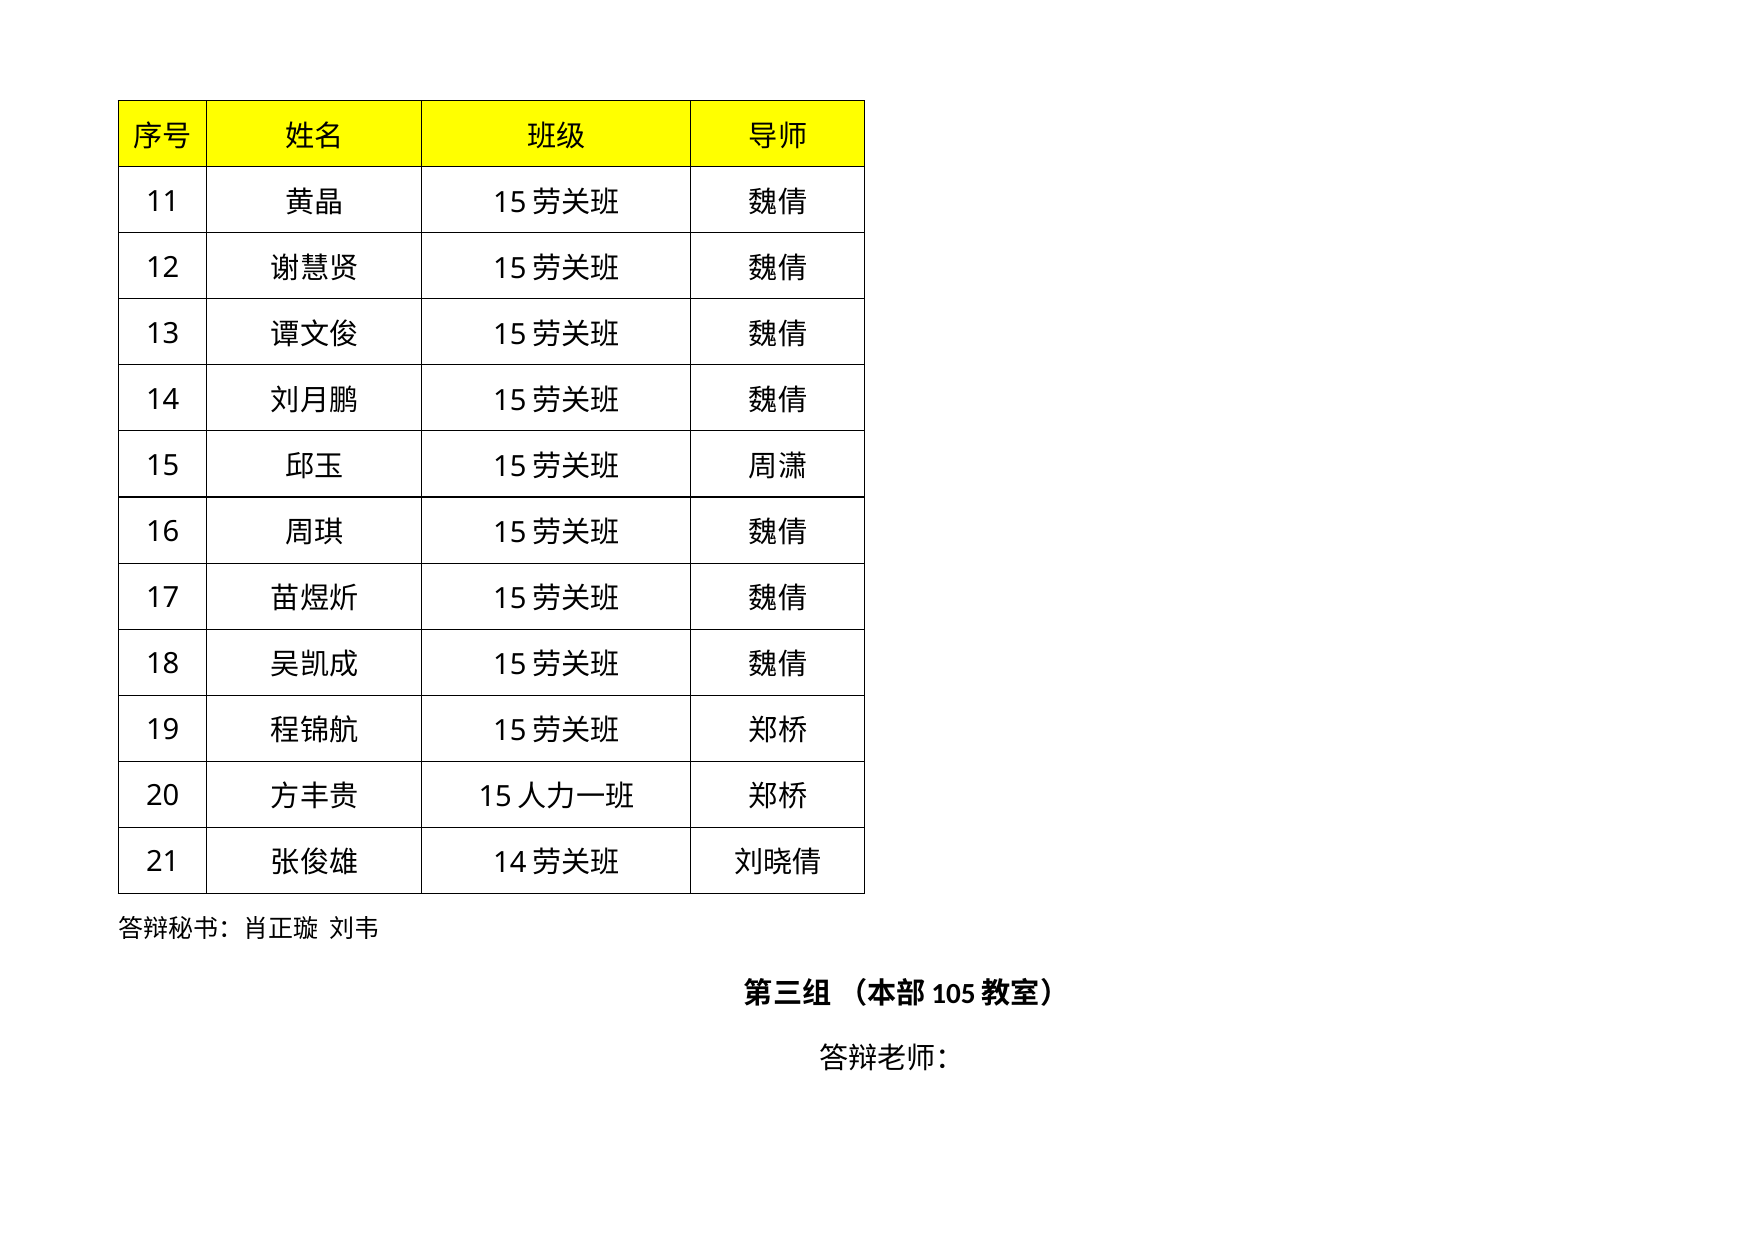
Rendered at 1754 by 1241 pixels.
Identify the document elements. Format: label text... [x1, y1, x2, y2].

table_cell 13 [119, 299, 206, 364]
text 答辩秘书：肖正璇 刘韦 [118, 894, 1665, 959]
table_cell 21 [119, 828, 206, 893]
table_cell 魏倩 [691, 167, 864, 232]
table_cell 谢慧贤 [207, 233, 421, 298]
table_cell 魏倩 [691, 233, 864, 298]
table_cell 15劳关班 [422, 299, 690, 364]
table_cell 11 [119, 167, 206, 232]
table_cell 15劳关班 [422, 498, 690, 562]
table_cell 15劳关班 [422, 696, 690, 761]
table_cell 邱玉 [207, 431, 421, 496]
table_cell 张俊雄 [207, 828, 421, 893]
table_cell 12 [119, 233, 206, 298]
table_header 导师 [691, 101, 864, 166]
table_cell 刘月鹏 [207, 365, 421, 430]
table_cell 谭文俊 [207, 299, 421, 364]
table_cell 14 [119, 365, 206, 430]
table_cell 魏倩 [691, 630, 864, 694]
table_cell 苗煜炘 [207, 564, 421, 628]
table_cell 18 [119, 630, 206, 694]
table_cell 吴凯成 [207, 630, 421, 694]
table_cell 15劳关班 [422, 431, 690, 496]
table_cell 程锦航 [207, 696, 421, 761]
table_cell 15劳关班 [422, 630, 690, 694]
table_header 序号 [119, 101, 206, 166]
table_cell 方丰贵 [207, 762, 421, 827]
table_cell 15人力一班 [422, 762, 690, 827]
table_cell 19 [119, 696, 206, 761]
table_cell 黄晶 [207, 167, 421, 232]
table_cell 魏倩 [691, 498, 864, 562]
table_cell 14劳关班 [422, 828, 690, 893]
table_cell 刘晓倩 [691, 828, 864, 893]
table_header 姓名 [207, 101, 421, 166]
text 答辩老师： [118, 1024, 1665, 1089]
table_cell 郑桥 [691, 762, 864, 827]
table_cell 魏倩 [691, 299, 864, 364]
table_header 班级 [422, 101, 690, 166]
table_cell 15劳关班 [422, 365, 690, 430]
table_cell 15劳关班 [422, 233, 690, 298]
table_cell 魏倩 [691, 564, 864, 628]
table_cell 20 [119, 762, 206, 827]
table_cell 15劳关班 [422, 564, 690, 628]
table_cell 魏倩 [691, 365, 864, 430]
table_cell 周琪 [207, 498, 421, 562]
text 第三组 （本部105教室） [118, 959, 1665, 1024]
table_cell 17 [119, 564, 206, 628]
table_cell 15 [119, 431, 206, 496]
table_cell 郑桥 [691, 696, 864, 761]
table_cell 16 [119, 498, 206, 562]
table_cell 周潇 [691, 431, 864, 496]
table_cell 15劳关班 [422, 167, 690, 232]
